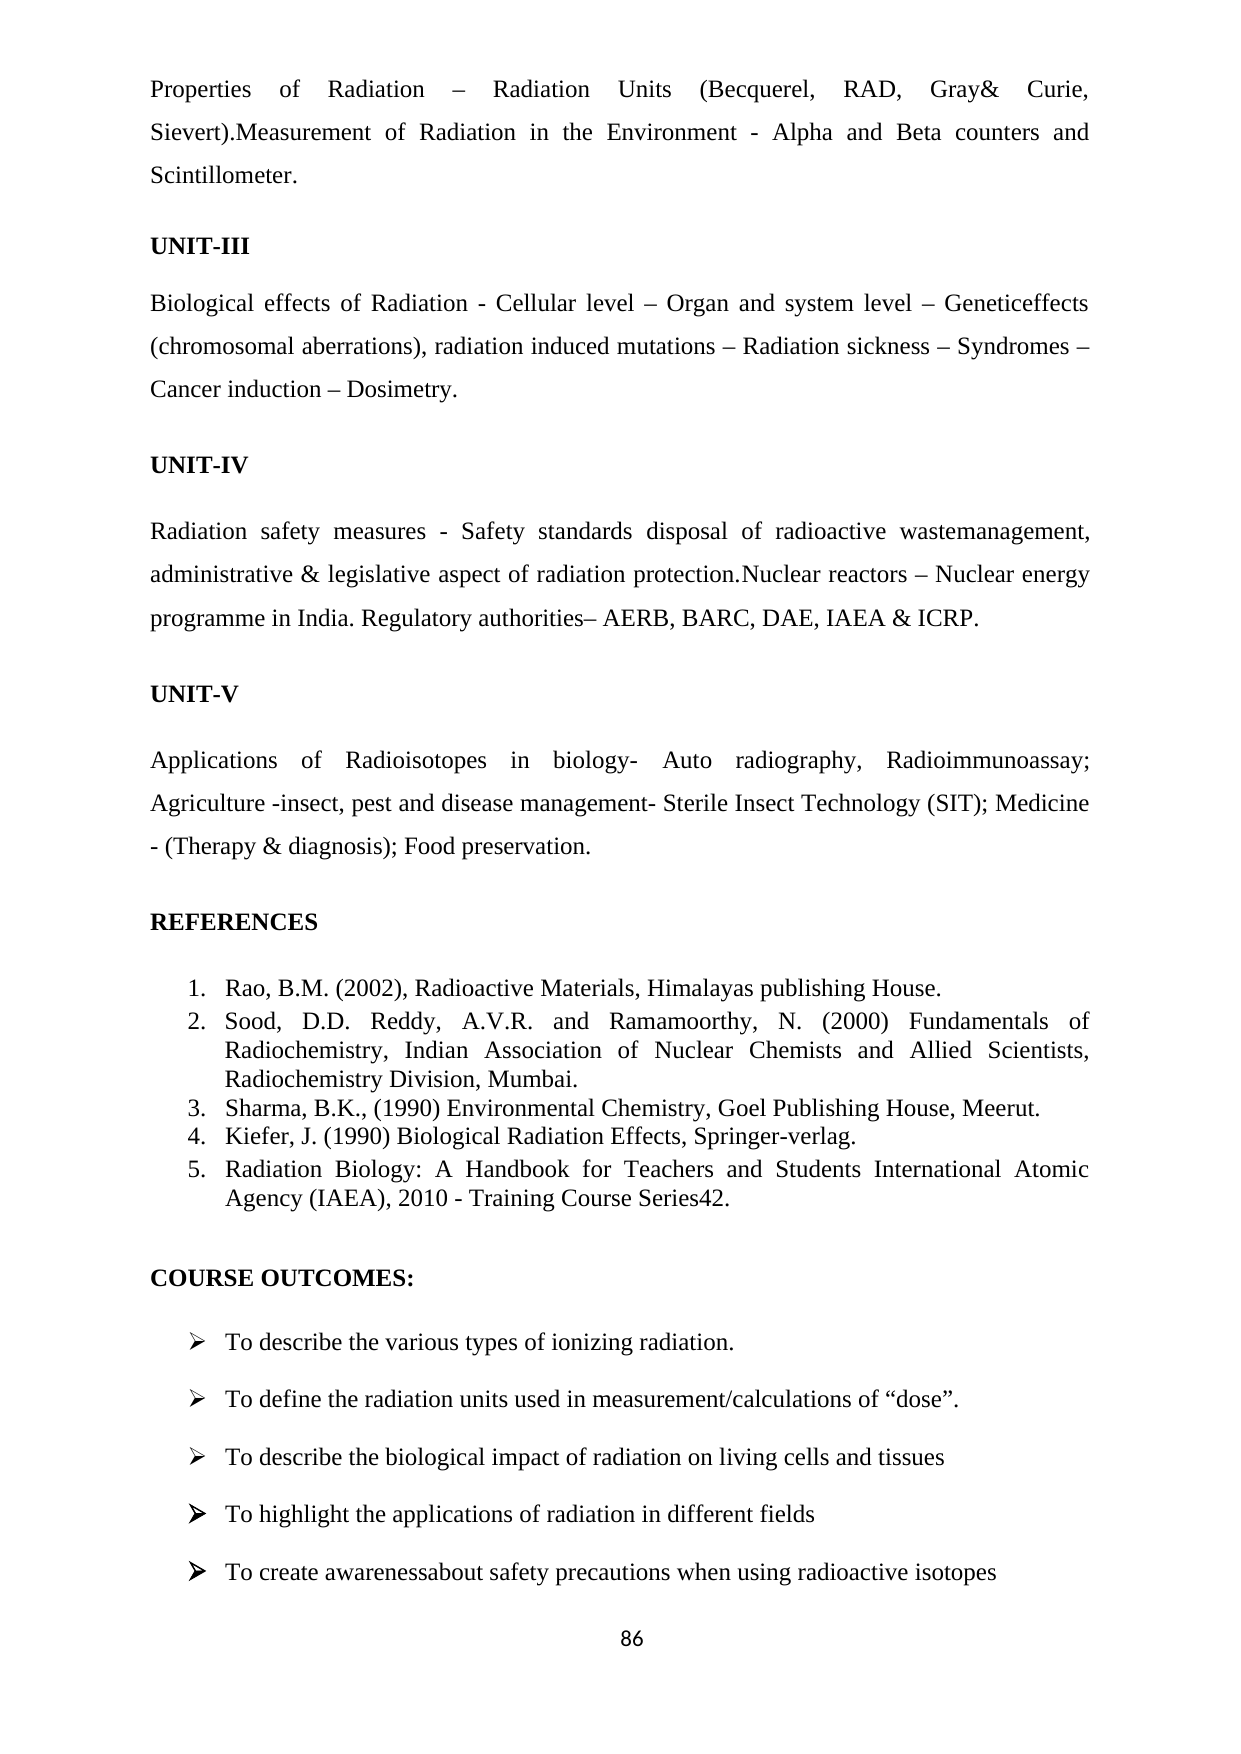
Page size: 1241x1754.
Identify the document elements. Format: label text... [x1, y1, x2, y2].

text Radiation safety measures - Safety standards disposal of radioactive wastemanagement, administrative & legislative aspect of radiation protection.Nuclear reactors – Nuclear energy programme in India. Regulatory authorities– AERB, BARC, DAE, IAEA & ICRP. [150, 516, 1090, 631]
text REFERENCES [150, 907, 1090, 936]
text UNIT-III [150, 231, 1090, 260]
list Sharma, B.K., (1990) Environmental Chemistry, Goel Publishing House, Meerut. [187, 1093, 1090, 1121]
list To highlight the applications of radiation in different fields [187, 1499, 1090, 1528]
text Applications of Radioisotopes in biology- Auto radiography, Radioimmunoassay; Agriculture -insect, pest and disease management- Sterile Insect Technology (SIT); Medicine - (Therapy & diagnosis); Food preservation. [150, 745, 1090, 860]
list Kiefer, J. (1990) Biological Radiation Effects, Springer-verlag. [187, 1121, 1090, 1150]
list To define the radiation units used in measurement/calculations of “dose”. [187, 1384, 1090, 1413]
list Sood, D.D. Reddy, A.V.R. and Ramamoorthy, N. (2000) Fundamentals of Radiochemistry, Indian Association of Nuclear Chemists and Allied Scientists, Radiochemistry Division, Mumbai. [187, 1006, 1090, 1093]
text UNIT-V [150, 679, 1090, 708]
list To create awarenessabout safety precautions when using radioactive isotopes [187, 1557, 1090, 1585]
text Properties of Radiation – Radiation Units (Becquerel, RAD, Gray& Curie, Sievert).Measurement of Radiation in the Environment - Alpha and Beta counters and Scintillometer. [150, 74, 1090, 189]
text UNIT-IV [150, 450, 1090, 479]
list Radiation Biology: A Handbook for Teachers and Students International Atomic Agency (IAEA), 2010 - Training Course Series42. [187, 1154, 1090, 1212]
text Biological effects of Radiation - Cellular level – Organ and system level – Geneticeffects (chromosomal aberrations), radiation induced mutations – Radiation sickness – Syndromes – Cancer induction – Dosimetry. [150, 288, 1090, 403]
list To describe the various types of ionizing radiation. [187, 1327, 1090, 1355]
list To describe the biological impact of radiation on living cells and tissues [187, 1442, 1090, 1470]
list Rao, B.M. (2002), Radioactive Materials, Himalayas publishing House. [187, 973, 1090, 1002]
text COURSE OUTCOMES: [150, 1263, 1090, 1291]
